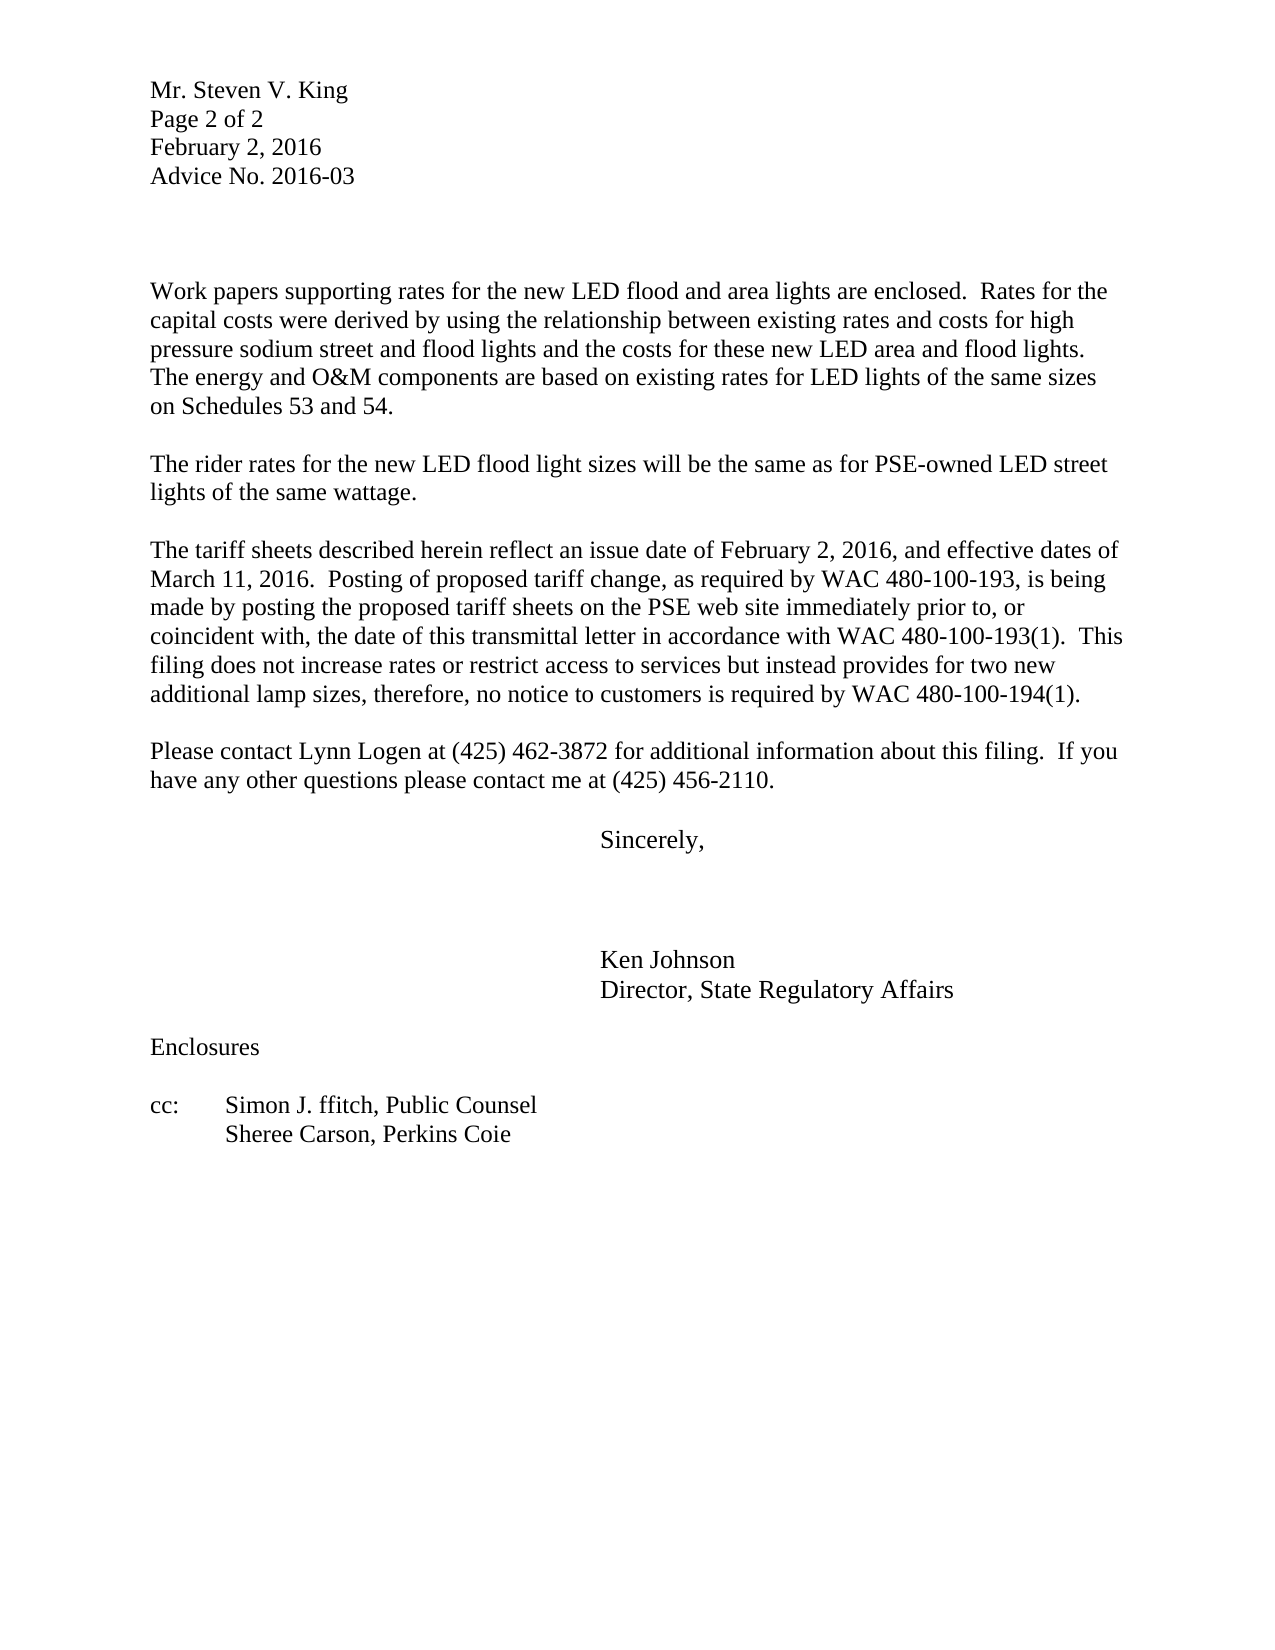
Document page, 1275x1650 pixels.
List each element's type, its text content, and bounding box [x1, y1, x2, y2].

text Director, State Regulatory Affairs [150, 974, 1125, 1004]
text Sincerely, [150, 824, 1125, 854]
text cc: Simon J. ffitch, Public Counsel [150, 1090, 1125, 1119]
text The rider rates for the new LED flood light sizes will be the same as for PSE-owned LED street lights of the same wattage. [150, 449, 1125, 506]
text Please contact Lynn at (425) 462-3872 for additional information about this filing. If you have any other questions please contact me at (425) 456-2110. [150, 736, 1125, 794]
text Work papers supporting rates for the new LED flood and area lights are enclosed. Rates for the capital costs were derived by using the relationship between existing rates and costs for high pressure sodium street and flood lights and the costs for these new LED area and flood lights. The energy and O&M components are based on existing rates for LED lights of the same sizes on Schedules 53 and 54. [150, 276, 1125, 420]
text Sheree Carson, Perkins Coie [150, 1119, 1125, 1147]
text Enclosures [150, 1032, 1125, 1061]
text The tariff sheets described herein reflect an issue date of February 2, 2016, and effective dates of March 11, 2016. Posting of proposed tariff change, as required by WAC 480-100-193, is being made by posting the proposed tariff sheets on the PSE web site immediately prior to, or coincident with, the date of this transmittal letter in accordance with WAC 480-100-193(1). This filing does not increase rates or restrict access to services but instead provides for two new additional lamp sizes, therefore, no notice to customers is required by WAC 480-100-194(1). [150, 535, 1125, 707]
text Ken Johnson [150, 944, 1125, 974]
